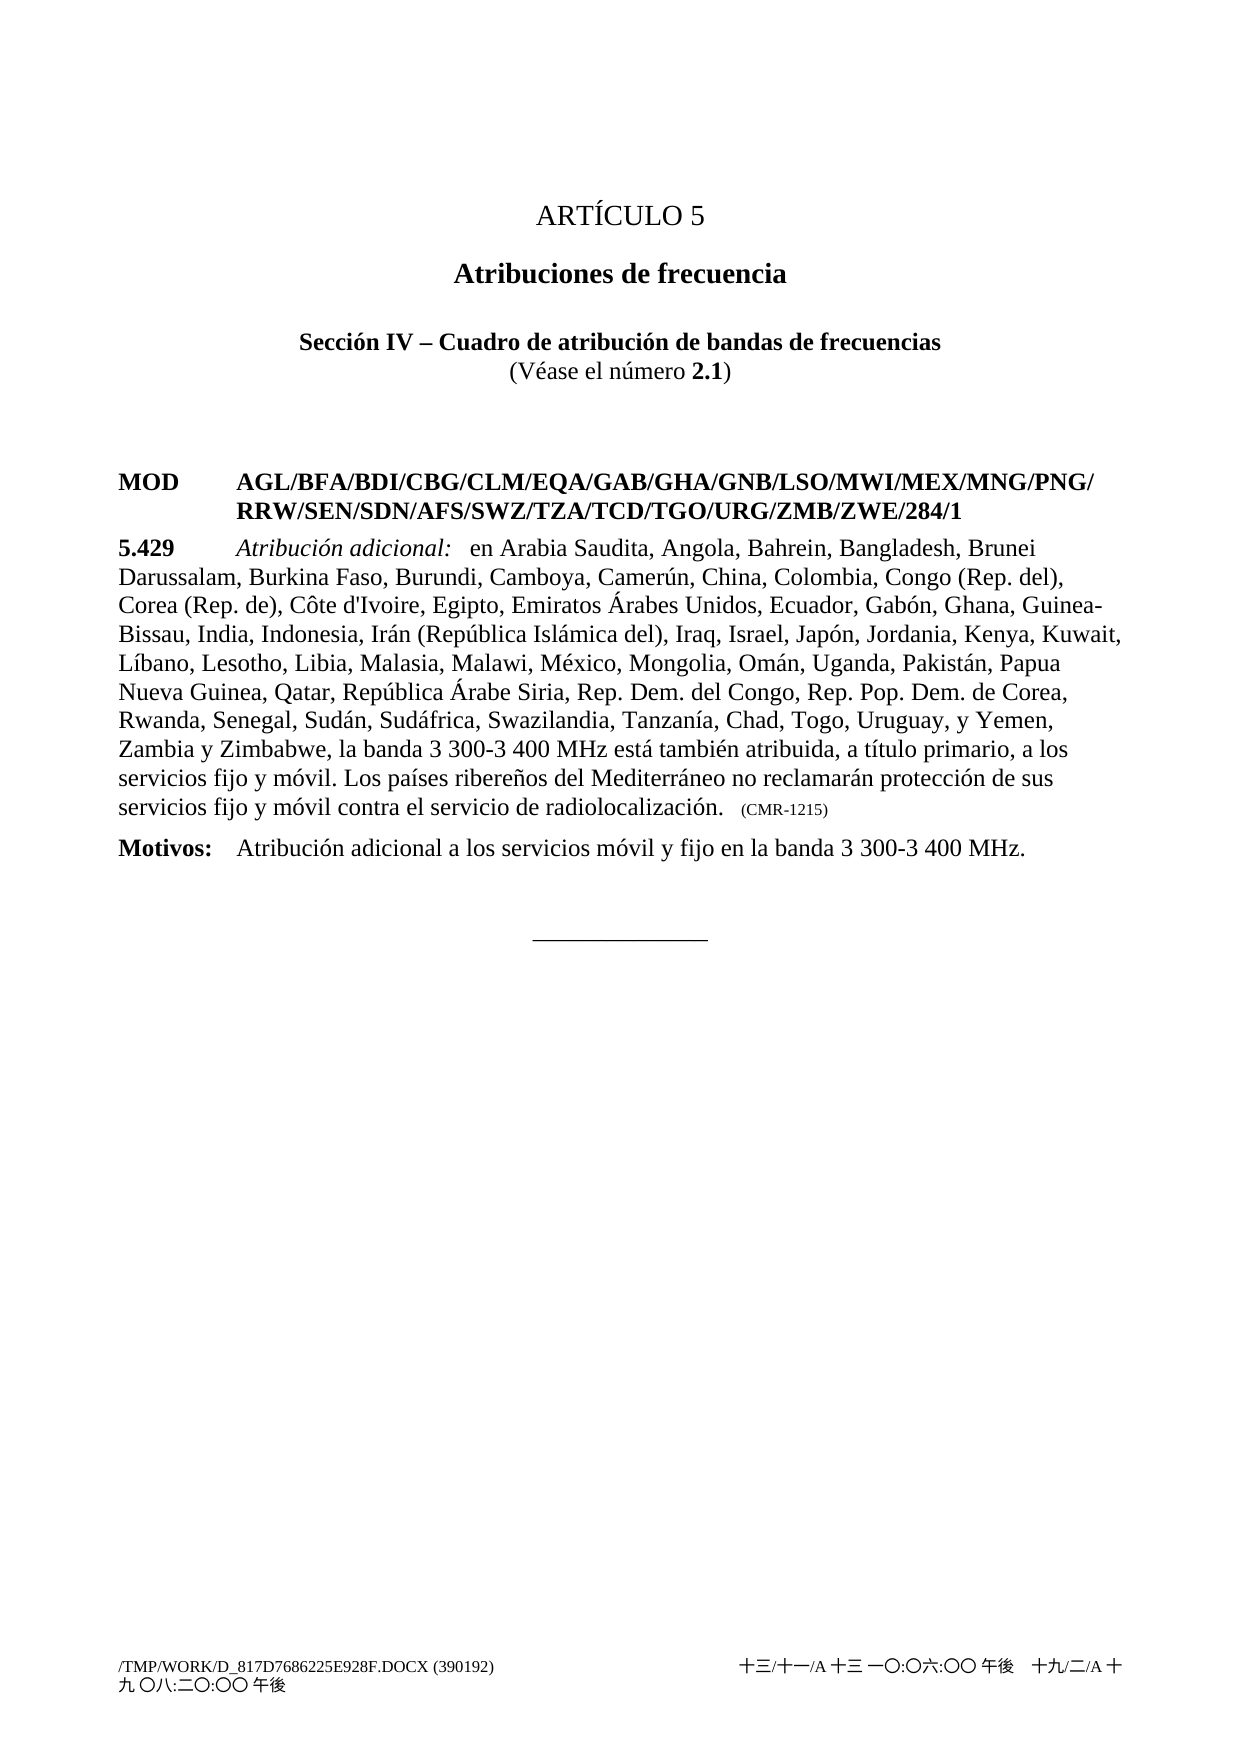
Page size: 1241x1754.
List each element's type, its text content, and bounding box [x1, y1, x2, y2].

text MOD AGL/BFA/BDI/CBG/CLM/EQA/GAB/GHA/GNB/LSO/MWI/MEX/MNG/PNG/ RRW/SEN/SDN/AFS/SWZ/TZA/TCD/TGO/URG/ZMB/ZWE/284/1 [118, 467, 1122, 525]
text Motivos: Atribución adicional a los servicios móvil y fijo en la banda 3 300-3 400 MHz. [118, 833, 1122, 862]
text ______________ [118, 916, 1122, 944]
text 5.429 Atribución adicional: en Arabia Saudita, Bahrein, Bangladesh, Brunei Darussalam, Camerún, China, Congo (Rep. del), Corea (Rep. de), Côte d'Ivoire, Egipto, Emiratos Árabes Unidos, India, Indonesia, Irán (República Islámica del), Iraq, Israel, Japón, Jordania, Kenya, Kuwait, Líbano, Libia, Malasia, Omán, Uganda, Pakistán, Qatar, República Árabe Siria, Rep. Dem. del Congo, Rep. Pop. Dem. de Corea Yemen, la banda 3 300-3 400 MHz está también atribuida, a título primario, a los servicios fijo y móvil. Los países ribereños del Mediterráneo no reclamarán protección de sus servicios fijo y móvil contra el servicio de radiolocalización. (CMR-) [118, 533, 1122, 821]
text Sección IV – Cuadro de atribución de bandas de frecuencias (Véase el número 2.1) [118, 327, 1122, 442]
text ARTÍCULO 5 [118, 198, 1122, 231]
title Atribuciones de frecuencia [118, 256, 1122, 290]
